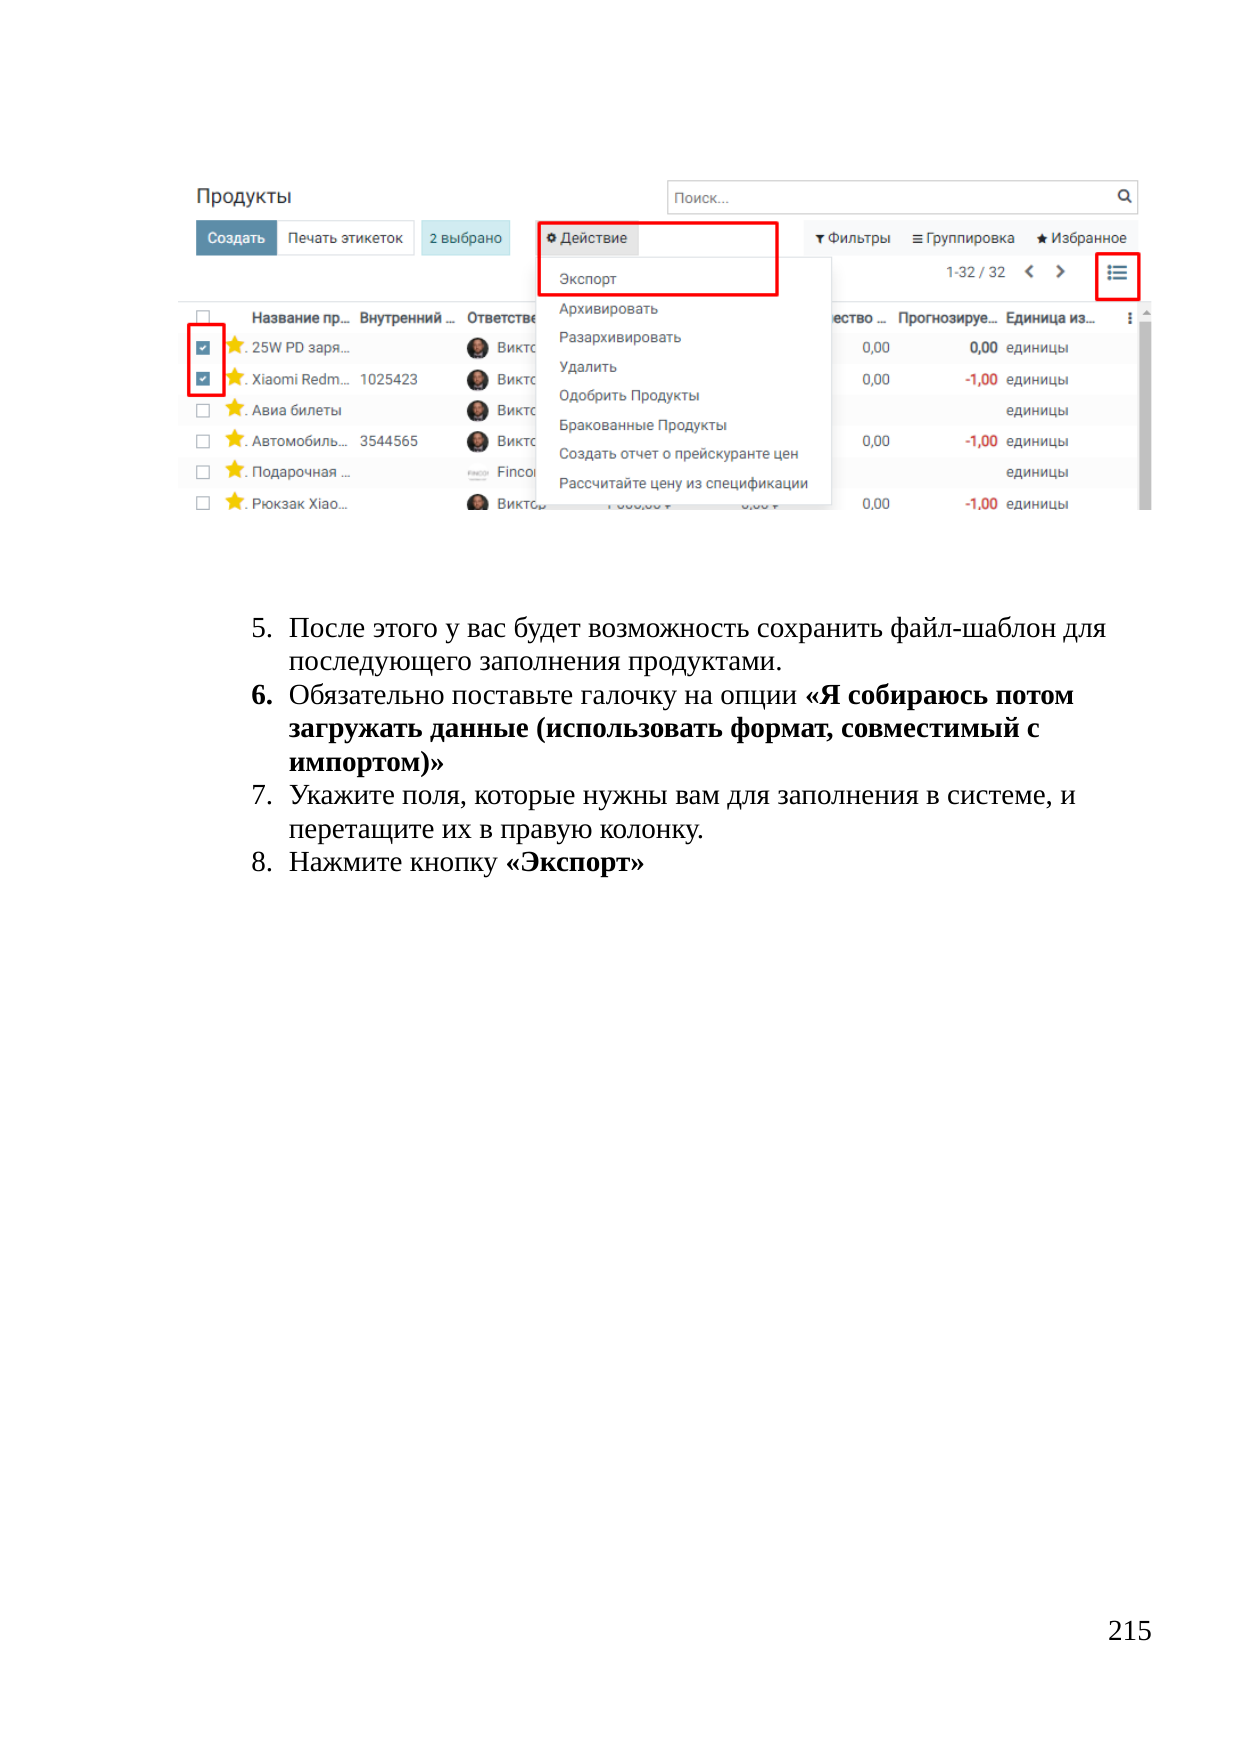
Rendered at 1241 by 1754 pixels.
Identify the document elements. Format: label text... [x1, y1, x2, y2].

picture [178, 170, 1152, 510]
list Укажите поля, которые нужны вам для заполнения в системе, и перетащите их в правую колонку. [251, 777, 1152, 844]
list После этого у вас будет возможность сохранить файл-шаблон для последующего заполнения продуктами. [251, 610, 1152, 677]
list Нажмите кнопку «Экспорт» [251, 844, 1152, 878]
list Обязательно поставьте галочку на опции «Я собираюсь потом загружать данные (использовать формат, совместимый с импортом)» [251, 677, 1152, 777]
